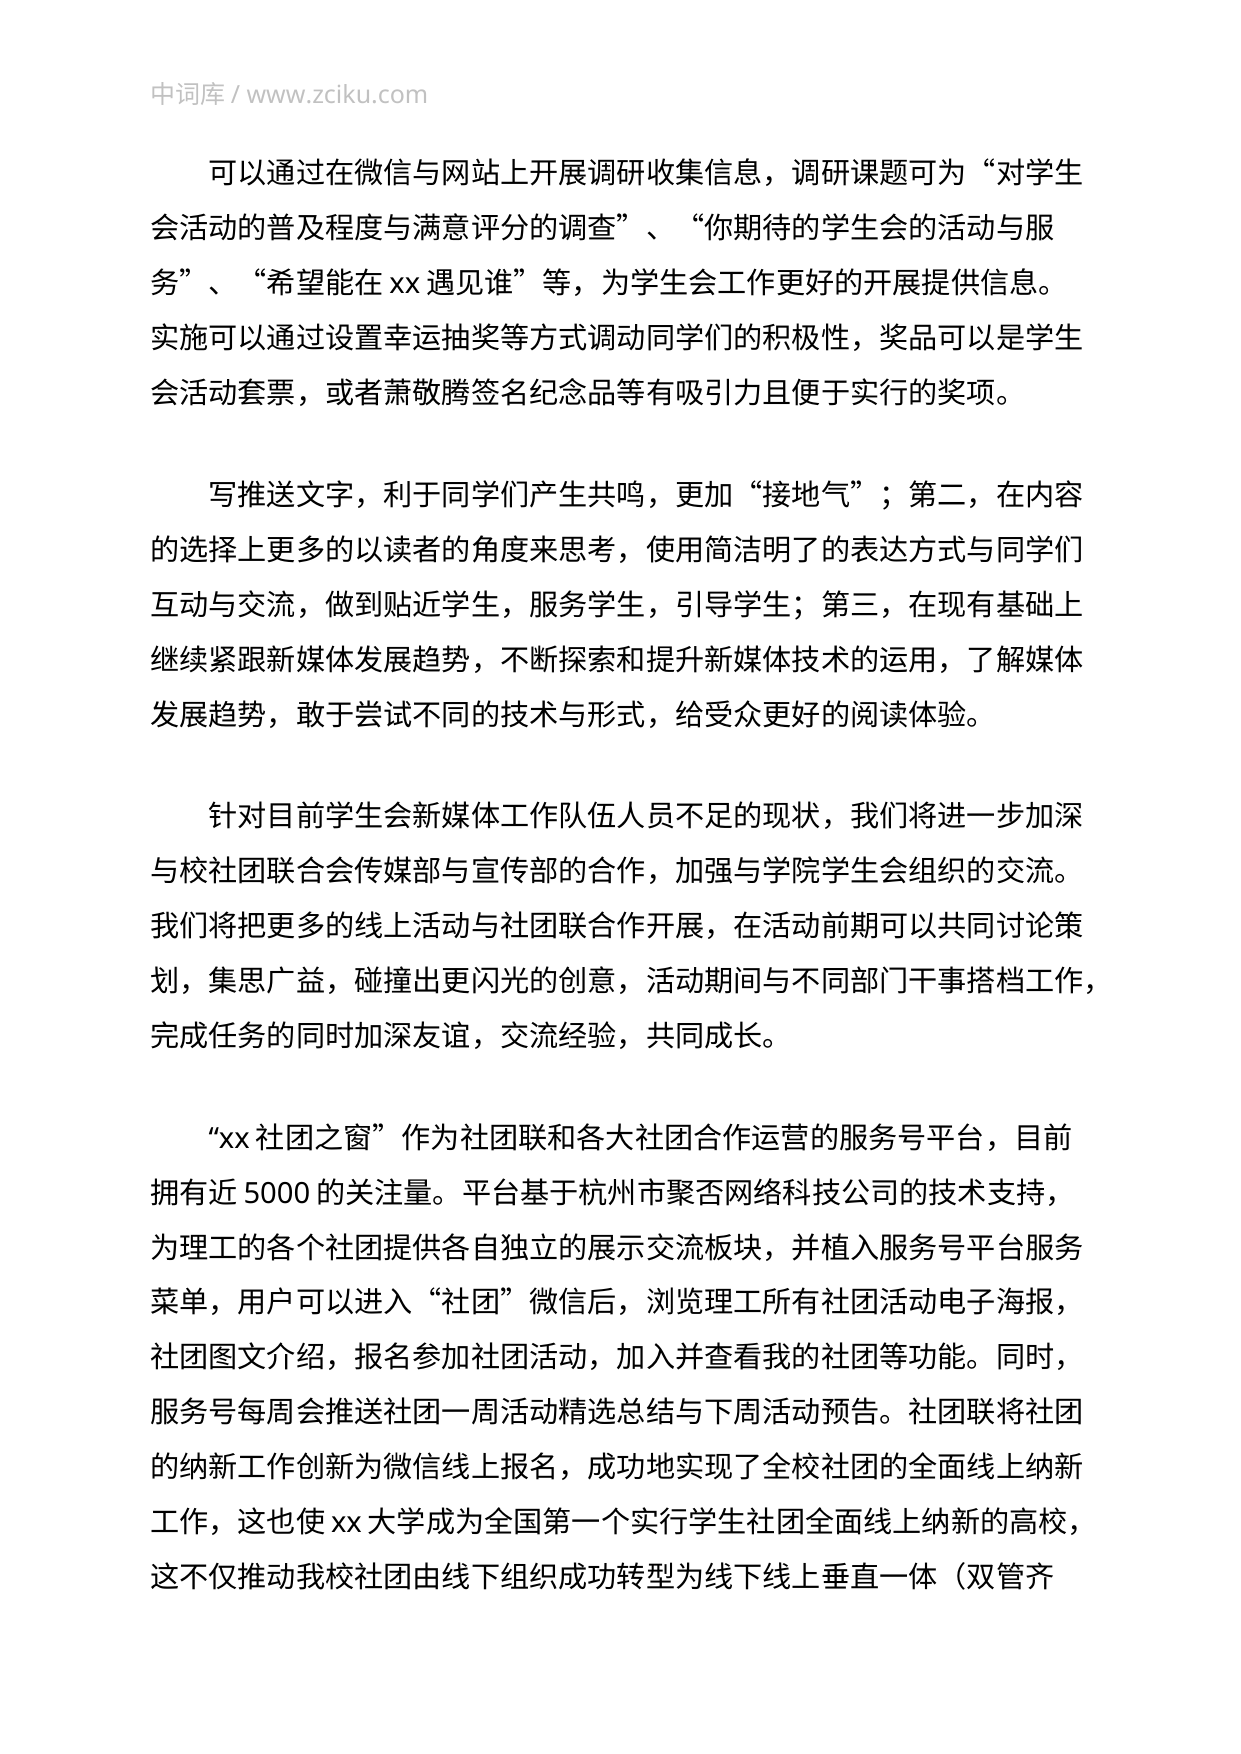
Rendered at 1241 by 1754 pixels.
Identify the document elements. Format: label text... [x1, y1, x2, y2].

text 可以通过在微信与网站上开展调研收集信息，调研课题可为“对学生会活动的普及程度与满意评分的调查”、“你期待的学生会的活动与服务”、“希望能在xx遇见谁”等，为学生会工作更好的开展提供信息。实施可以通过设置幸运抽奖等方式调动同学们的积极性，奖品可以是学生会活动套票，或者萧敬腾签名纪念品等有吸引力且便于实行的奖项。 [150, 150, 1090, 412]
text 写推送文字，利于同学们产生共鸣，更加“接地气”；第二，在内容的选择上更多的以读者的角度来思考，使用简洁明了的表达方式与同学们互动与交流，做到贴近学生，服务学生，引导学生；第三，在现有基础上继续紧跟新媒体发展趋势，不断探索和提升新媒体技术的运用，了解媒体发展趋势，敢于尝试不同的技术与形式，给受众更好的阅读体验。 [150, 471, 1090, 733]
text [150, 1114, 1090, 1596]
text 针对目前学生会新媒体工作队伍人员不足的现状，我们将进一步加深与校社团联合会传媒部与宣传部的合作，加强与学院学生会组织的交流。我们将把更多的线上活动与社团联合作开展，在活动前期可以共同讨论策划，集思广益，碰撞出更闪光的创意，活动期间与不同部门干事搭档工作，完成任务的同时加深友谊，交流经验，共同成长。 [150, 793, 1090, 1055]
